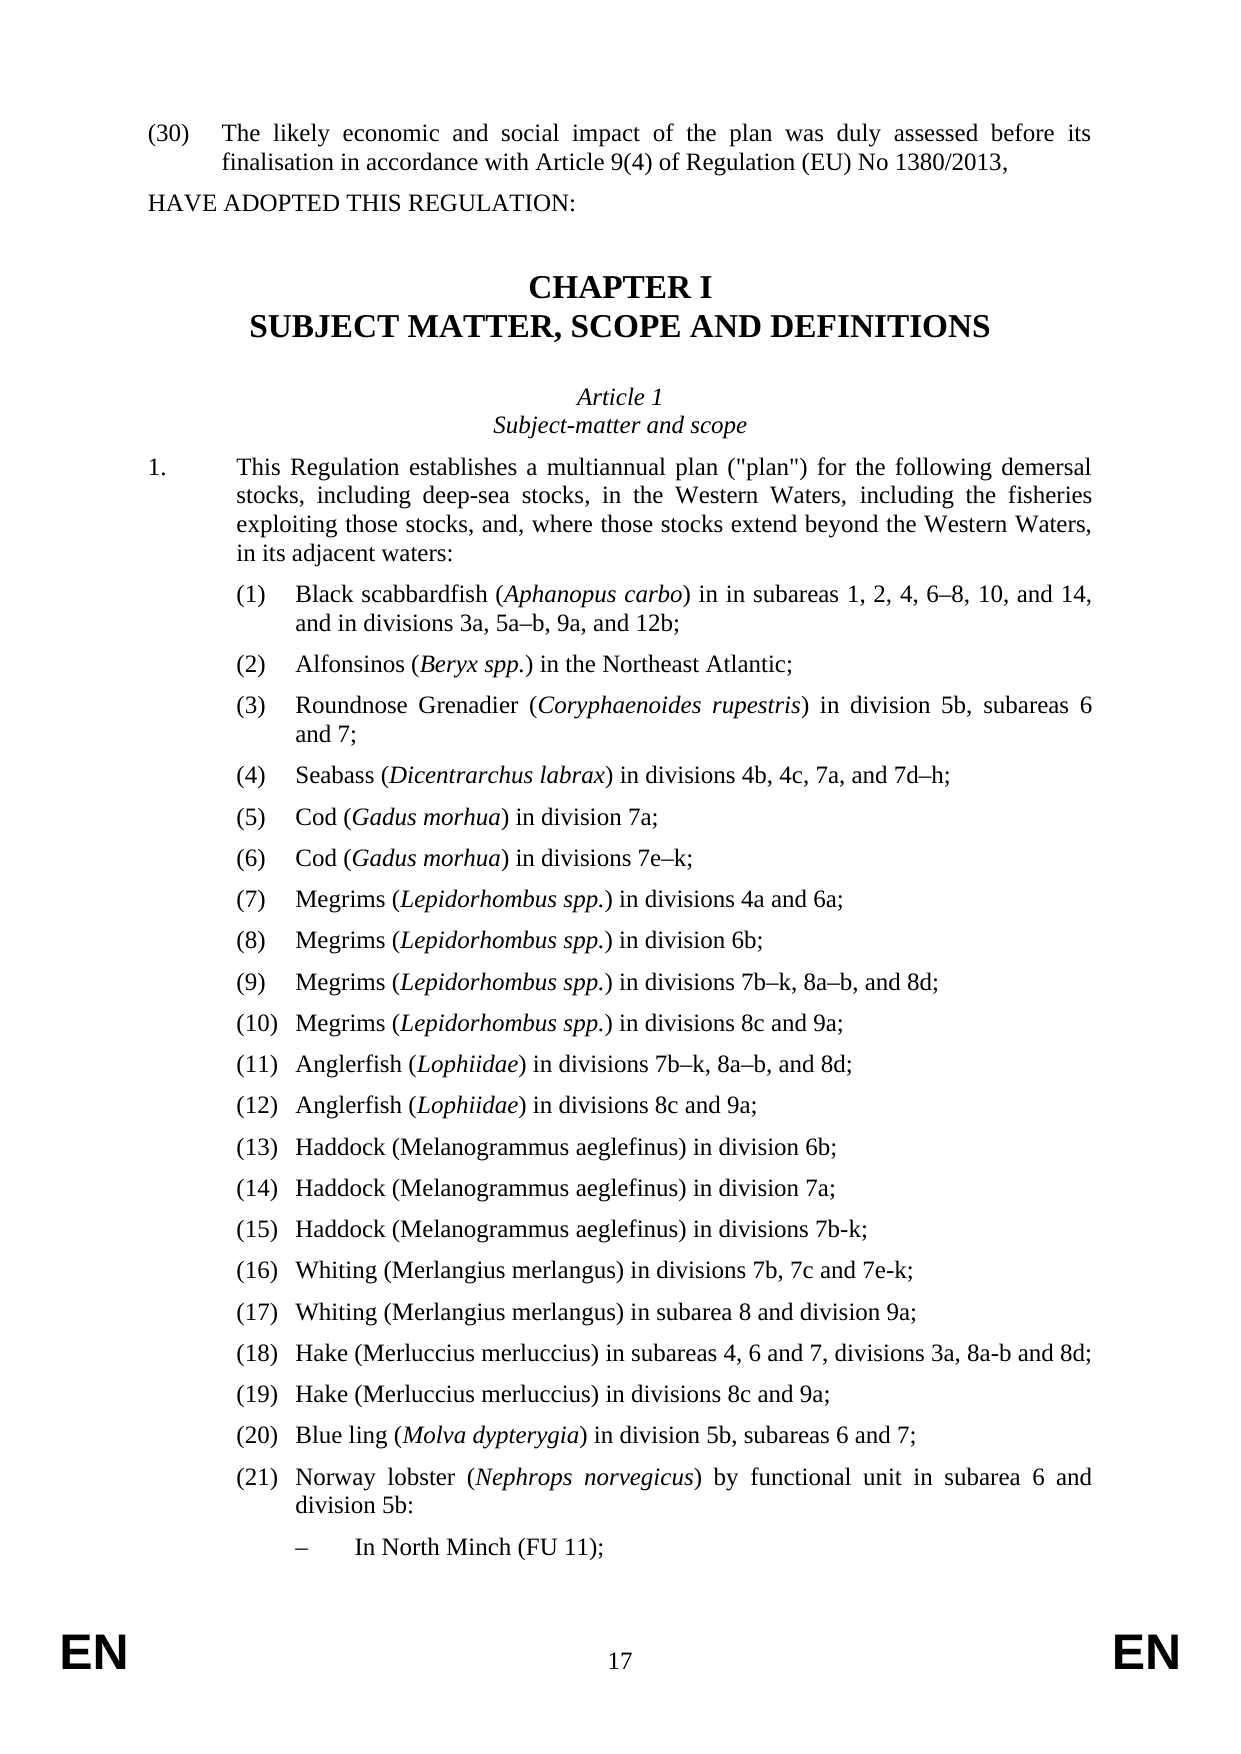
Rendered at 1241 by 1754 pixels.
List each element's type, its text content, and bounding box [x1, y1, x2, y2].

text 1. This Regulation establishes a multiannual plan ("plan") for the following demersal stocks, including deep-sea stocks, in the Western Waters, including the fisheries exploiting those stocks, and, where those stocks extend beyond the Western Waters, in its adjacent waters: [148, 452, 1093, 567]
text HAVE ADOPTED THIS REGULATION: [148, 188, 1093, 217]
text Megrims (Lepidorhombus spp.) in divisions 4a and 6a; [236, 884, 1093, 913]
text Megrims (Lepidorhombus spp.) in divisions 7b–k, 8a–b, and 8d; [236, 967, 1093, 996]
text Blue ling (Molva dypterygia) in division 5b, subareas 6 and 7; [236, 1421, 1093, 1449]
text Haddock (Melanogrammus aeglefinus) in division 6b; [236, 1132, 1093, 1161]
title CHAPTER I SUBJECT MATTER, SCOPE AND DEFINITIONS [148, 229, 1093, 344]
text (30) The likely economic and social impact of the plan was duly assessed before its finalisation in accordance with Article 9(4) of Regulation (EU) No 1380/2013, [148, 118, 1093, 176]
list Black scabbardfish (Aphanopus carbo) in in subareas 1, 2, 4, 6–8, 10, and 14, and in divisions 3a, 5a–b, 9a, and 12b; [236, 579, 1093, 637]
text Whiting (Merlangius merlangus) in divisions 7b, 7c and 7e-k; [236, 1256, 1093, 1284]
text Anglerfish (Lophiidae) in divisions 8c and 9a; [236, 1091, 1093, 1119]
list In North Minch (FU 11); [295, 1532, 1093, 1561]
text Haddock (Melanogrammus aeglefinus) in division 7a; [236, 1173, 1093, 1202]
text Haddock (Melanogrammus aeglefinus) in divisions 7b-k; [236, 1214, 1093, 1243]
text Megrims (Lepidorhombus spp.) in divisions 8c and 9a; [236, 1008, 1093, 1037]
text Megrims (Lepidorhombus spp.) in division 6b; [236, 926, 1093, 954]
text Cod (Gadus morhua) in division 7a; [236, 802, 1093, 831]
text Whiting (Merlangius merlangus) in subarea 8 and division 9a; [236, 1297, 1093, 1326]
text Alfonsinos (Beryx spp.) in the Northeast Atlantic; [236, 649, 1093, 678]
text Article 1 Subject-matter and scope [148, 382, 1093, 439]
text Norway lobster (Nephrops norvegicus) by functional unit in subarea 6 and division 5b: [236, 1462, 1093, 1519]
text Roundnose Grenadier (Coryphaenoides rupestris) in division 5b, subareas 6 and 7; [236, 691, 1093, 748]
text Hake (Merluccius merluccius) in divisions 8c and 9a; [236, 1379, 1093, 1408]
text Anglerfish (Lophiidae) in divisions 7b–k, 8a–b, and 8d; [236, 1049, 1093, 1078]
text Hake (Merluccius merluccius) in subareas 4, 6 and 7, divisions 3a, 8a-b and 8d; [236, 1338, 1093, 1367]
text Cod (Gadus morhua) in divisions 7e–k; [236, 843, 1093, 872]
text Seabass (Dicentrarchus labrax) in divisions 4b, 4c, 7a, and 7d–h; [236, 761, 1093, 789]
